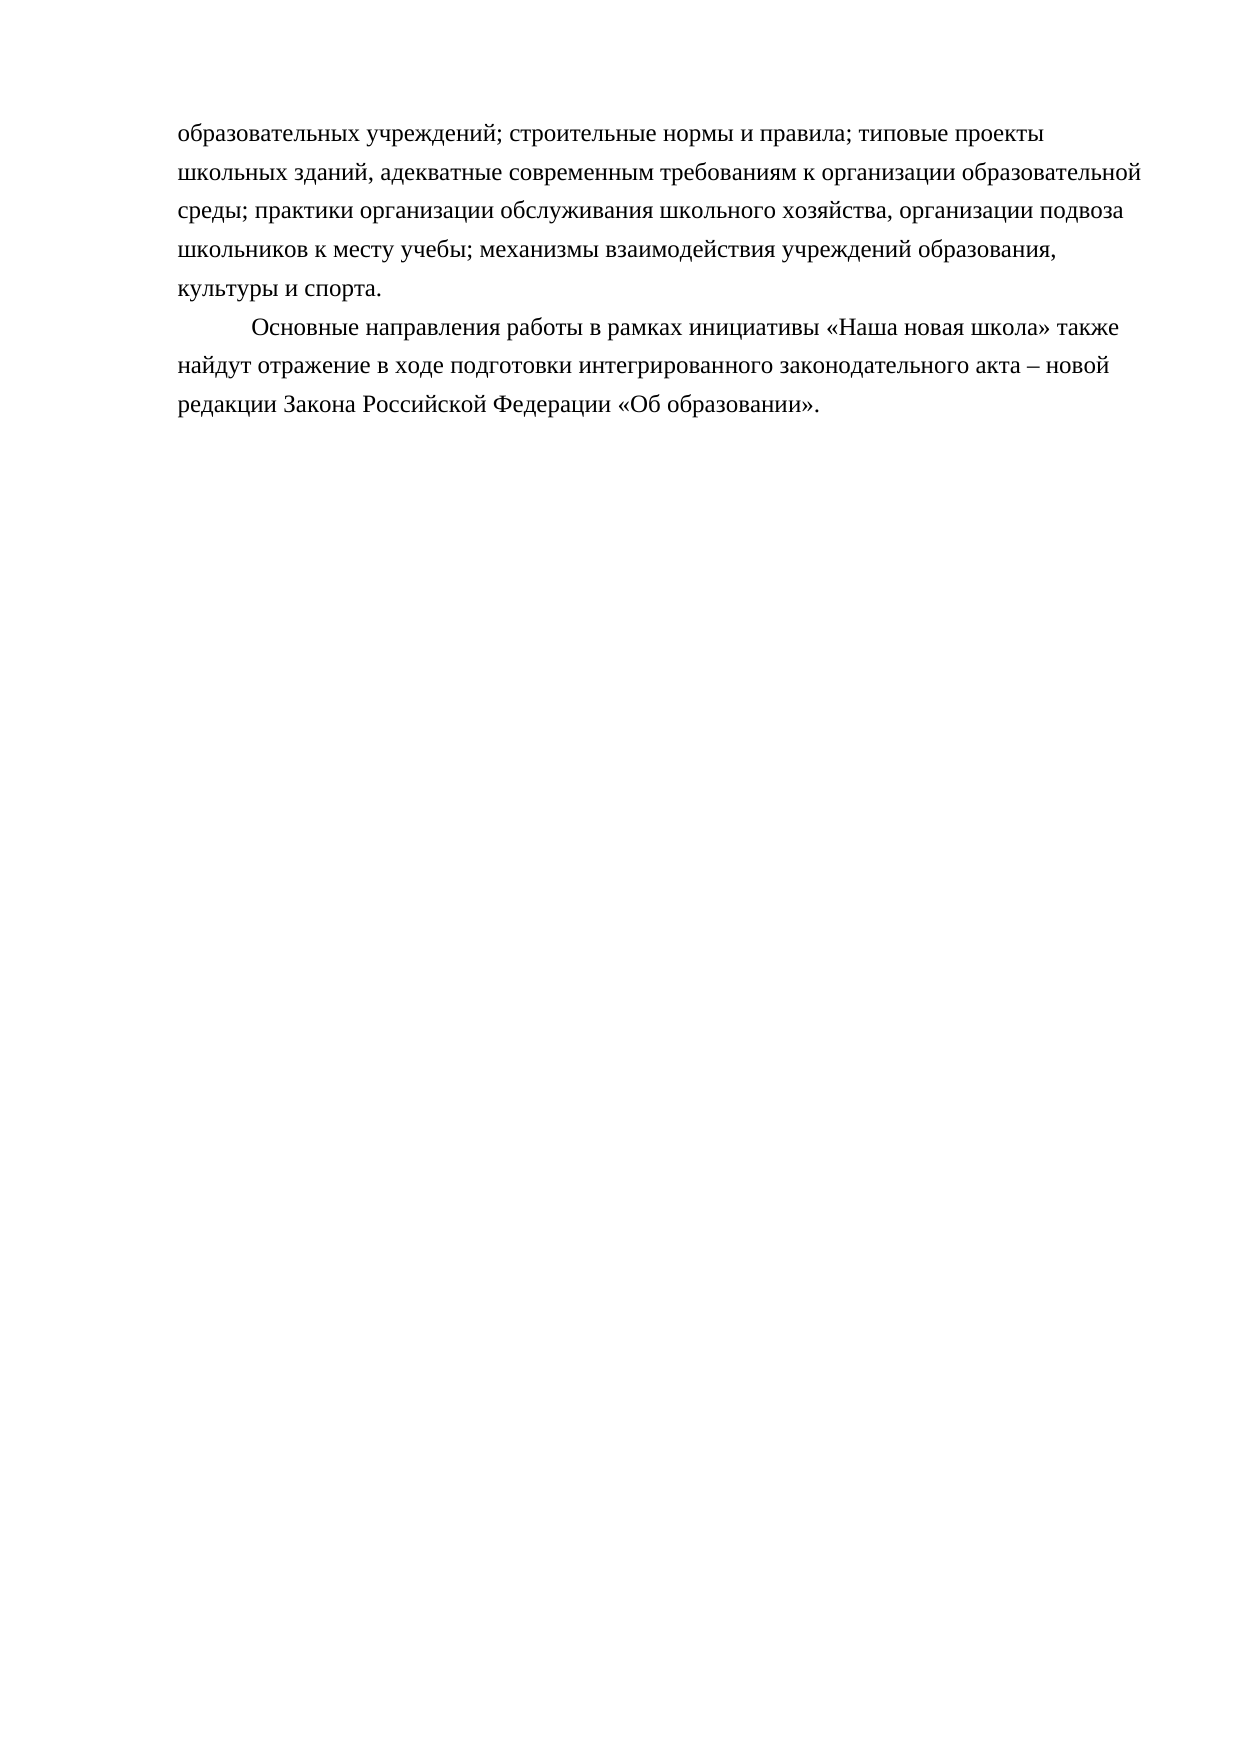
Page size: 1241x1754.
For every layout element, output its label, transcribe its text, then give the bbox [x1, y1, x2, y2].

text Основные направления работы в рамках инициативы «Наша новая школа» также найдут отражение в ходе подготовки интегрированного законодательного акта – новой редакции Закона Российской Федерации «Об образовании». [177, 312, 1152, 418]
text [177, 118, 1152, 302]
